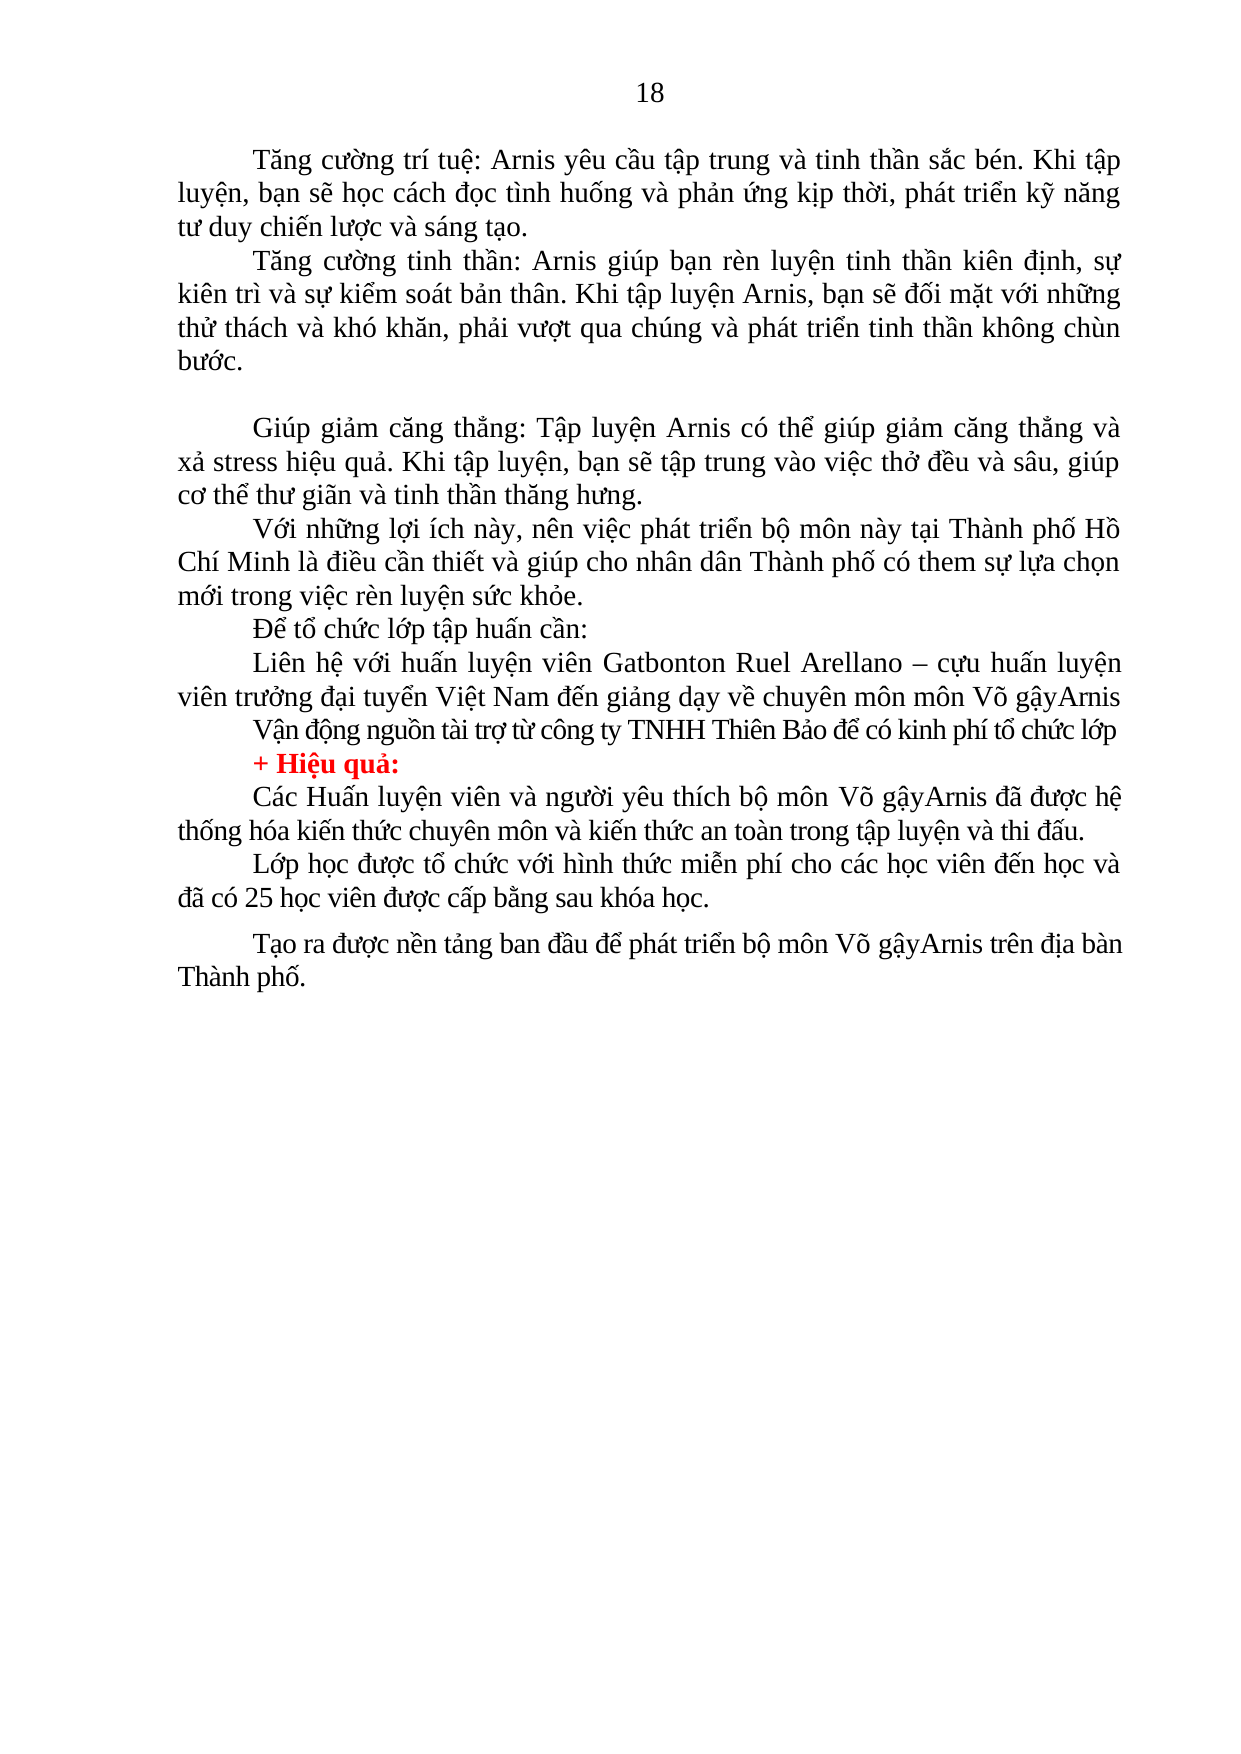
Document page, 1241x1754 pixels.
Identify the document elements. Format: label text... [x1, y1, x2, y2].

text Các Huấn luyện viên và người yêu thích bộ môn Võ gậyArnis đã được hệ thống hóa kiến thức chuyên môn và kiến thức an toàn trong tập luyện và thi đấu. [177, 779, 1122, 846]
text Liên hệ với huấn luyện viên Gatbonton Ruel Arellano – cựu huấn luyện viên trưởng đại tuyển Việt Nam đến giảng dạy về chuyên môn môn Võ gậyArnis [177, 645, 593, 679]
text Để tổ chức lớp tập huấn cần: [177, 612, 1122, 645]
text Với những lợi ích này, nên việc phát triển bộ môn này tại Thành phố Hồ Chí Minh là điều cần thiết và giúp cho nhân dân Thành phố có them sự lựa chọn mới trong việc rèn luyện sức khỏe. [177, 511, 1122, 612]
text Giúp giảm căng thẳng: Tập luyện Arnis có thể giúp giảm căng thẳng và xả stress hiệu quả. Khi tập luyện, bạn sẽ tập trung vào việc thở đều và sâu, giúp cơ thể thư giãn và tinh thần thăng hưng. [177, 410, 1122, 511]
text + Hiệu quả: [177, 746, 1122, 779]
text Tăng cường tinh thần: Arnis giúp bạn rèn luyện tinh thần kiên định, sự kiên trì và sự kiểm soát bản thân. Khi tập luyện Arnis, bạn sẽ đối mặt với những thử thách và khó khăn, phải vượt qua chúng và phát triển tinh thần không chùn bước. [177, 243, 1122, 377]
text Lớp học được tổ chức với hình thức miễn phí cho các học viên đến học và đã có 25 học viên được cấp bằng sau khóa học. [177, 846, 1122, 913]
text Tăng cường trí tuệ: Arnis yêu cầu tập trung và tinh thần sắc bén. Khi tập luyện, bạn sẽ học cách đọc tình huống và phản ứng kịp thời, phát triển kỹ năng tư duy chiến lược và sáng tạo. [177, 142, 1122, 243]
text Tạo ra được nền tảng ban đầu để phát triển bộ môn Võ gậyArnis trên địa bàn Thành phố. [177, 926, 1159, 993]
text Vận động nguồn tài trợ từ công ty TNHH Thiên Bảo để có kinh phí tổ chức lớp [177, 712, 1122, 746]
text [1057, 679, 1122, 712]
